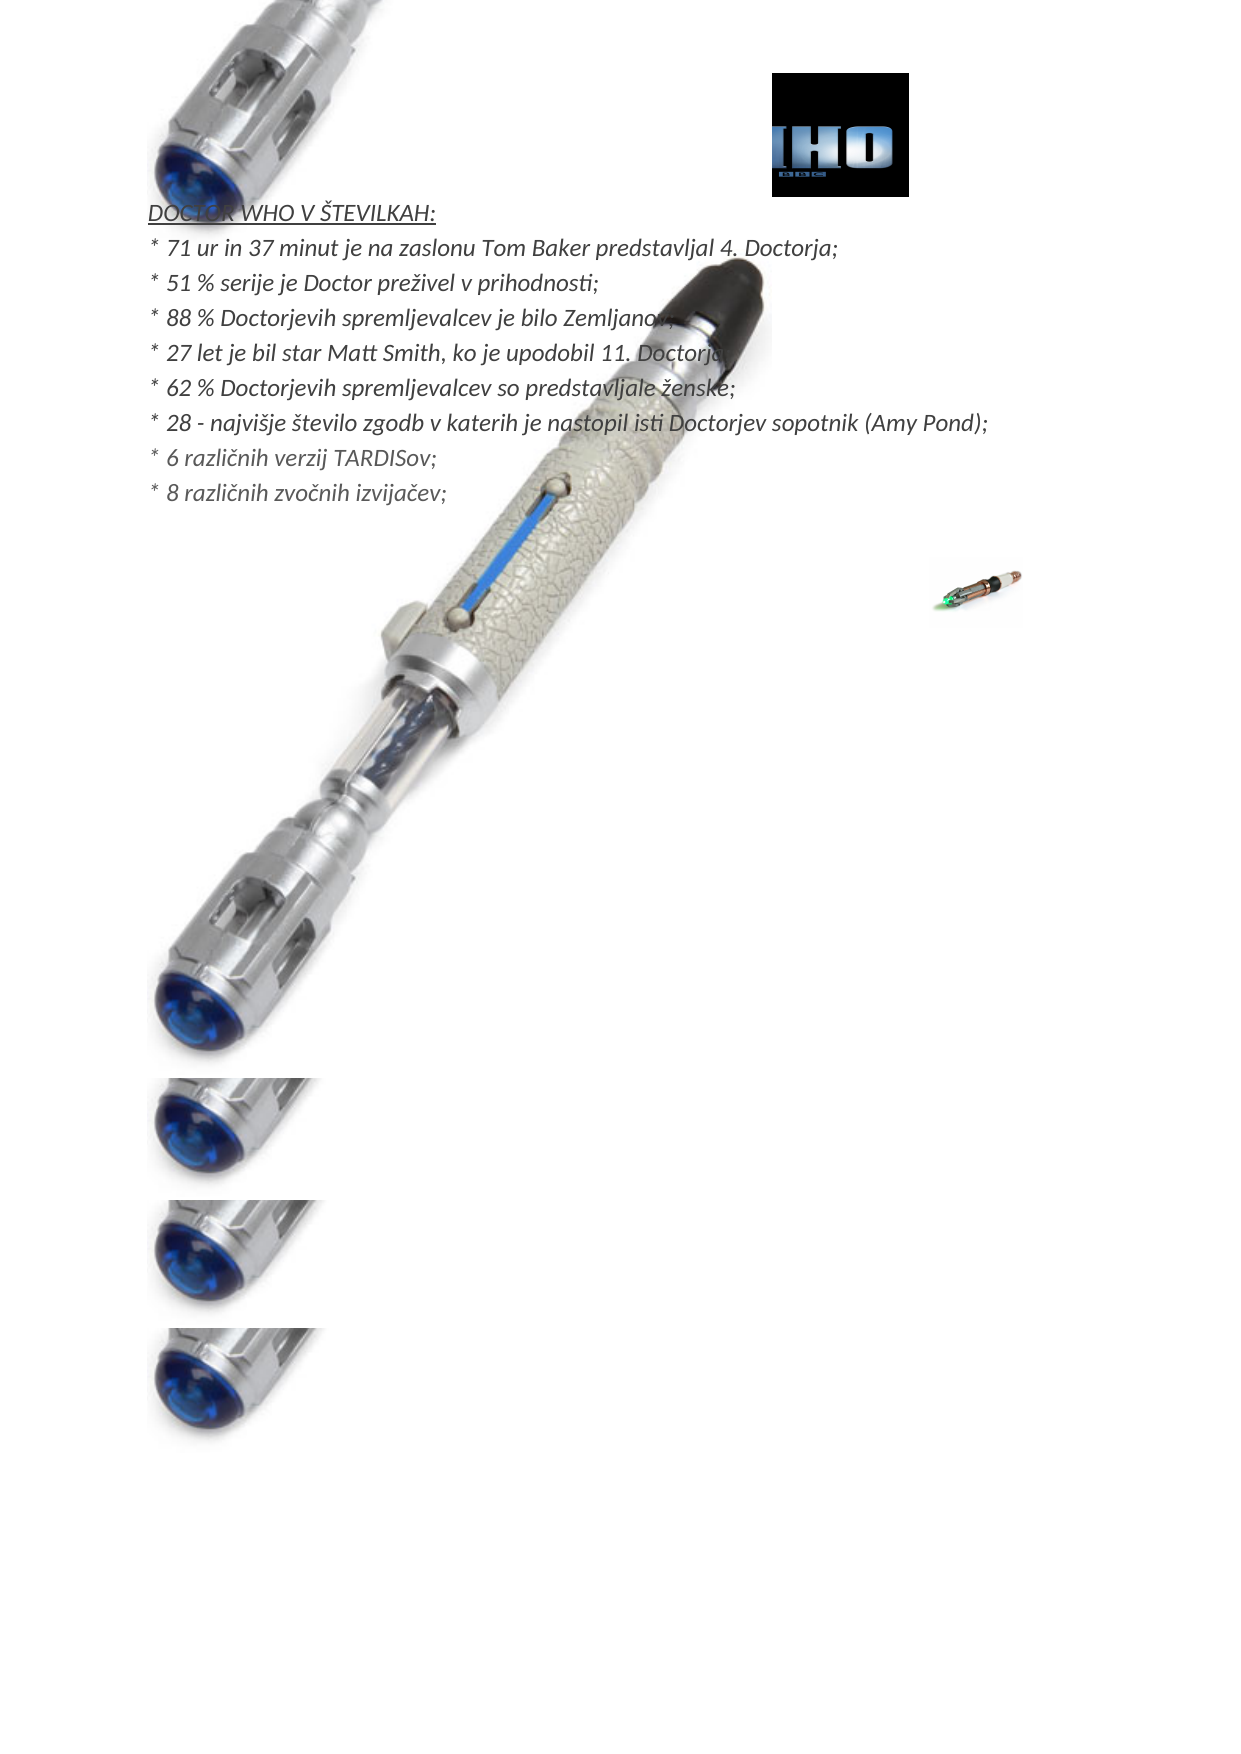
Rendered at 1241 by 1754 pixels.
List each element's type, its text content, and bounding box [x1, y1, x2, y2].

text DOCTOR WHO V ŠTEVILKAH: * 71 ur in 37 minut je na zaslonu Tom Baker predstavljal 4. Doctorja; * 51 % serije je Doctor preživel v prihodnosti; * 88 % Doctorjevih spremljevalcev je bilo Zemljanov; * 27 let je bil star Matt Smith, ko je upodobil 11. Doctorja; * 62 % Doctorjevih spremljevalcev so predstavljale ženske; * 28 - najvišje število zgodb v katerih je nastopil isti Doctorjev sopotnik (Amy Pond); * 6 različnih verzij TARDISov; * 8 različnih zvočnih izvijačev; * 22 – najvišje št. zgodb v katerih je nastopil Doctorjev sovražnik (Dalek); * 1 m in 90 cm sta bila visoka Jon Pertwee in Tom Baker in sta bila s tem najvišja Doctorja. [148, 197, 1093, 507]
picture [147, 0, 909, 223]
picture [147, 224, 772, 1456]
picture [929, 557, 1023, 628]
